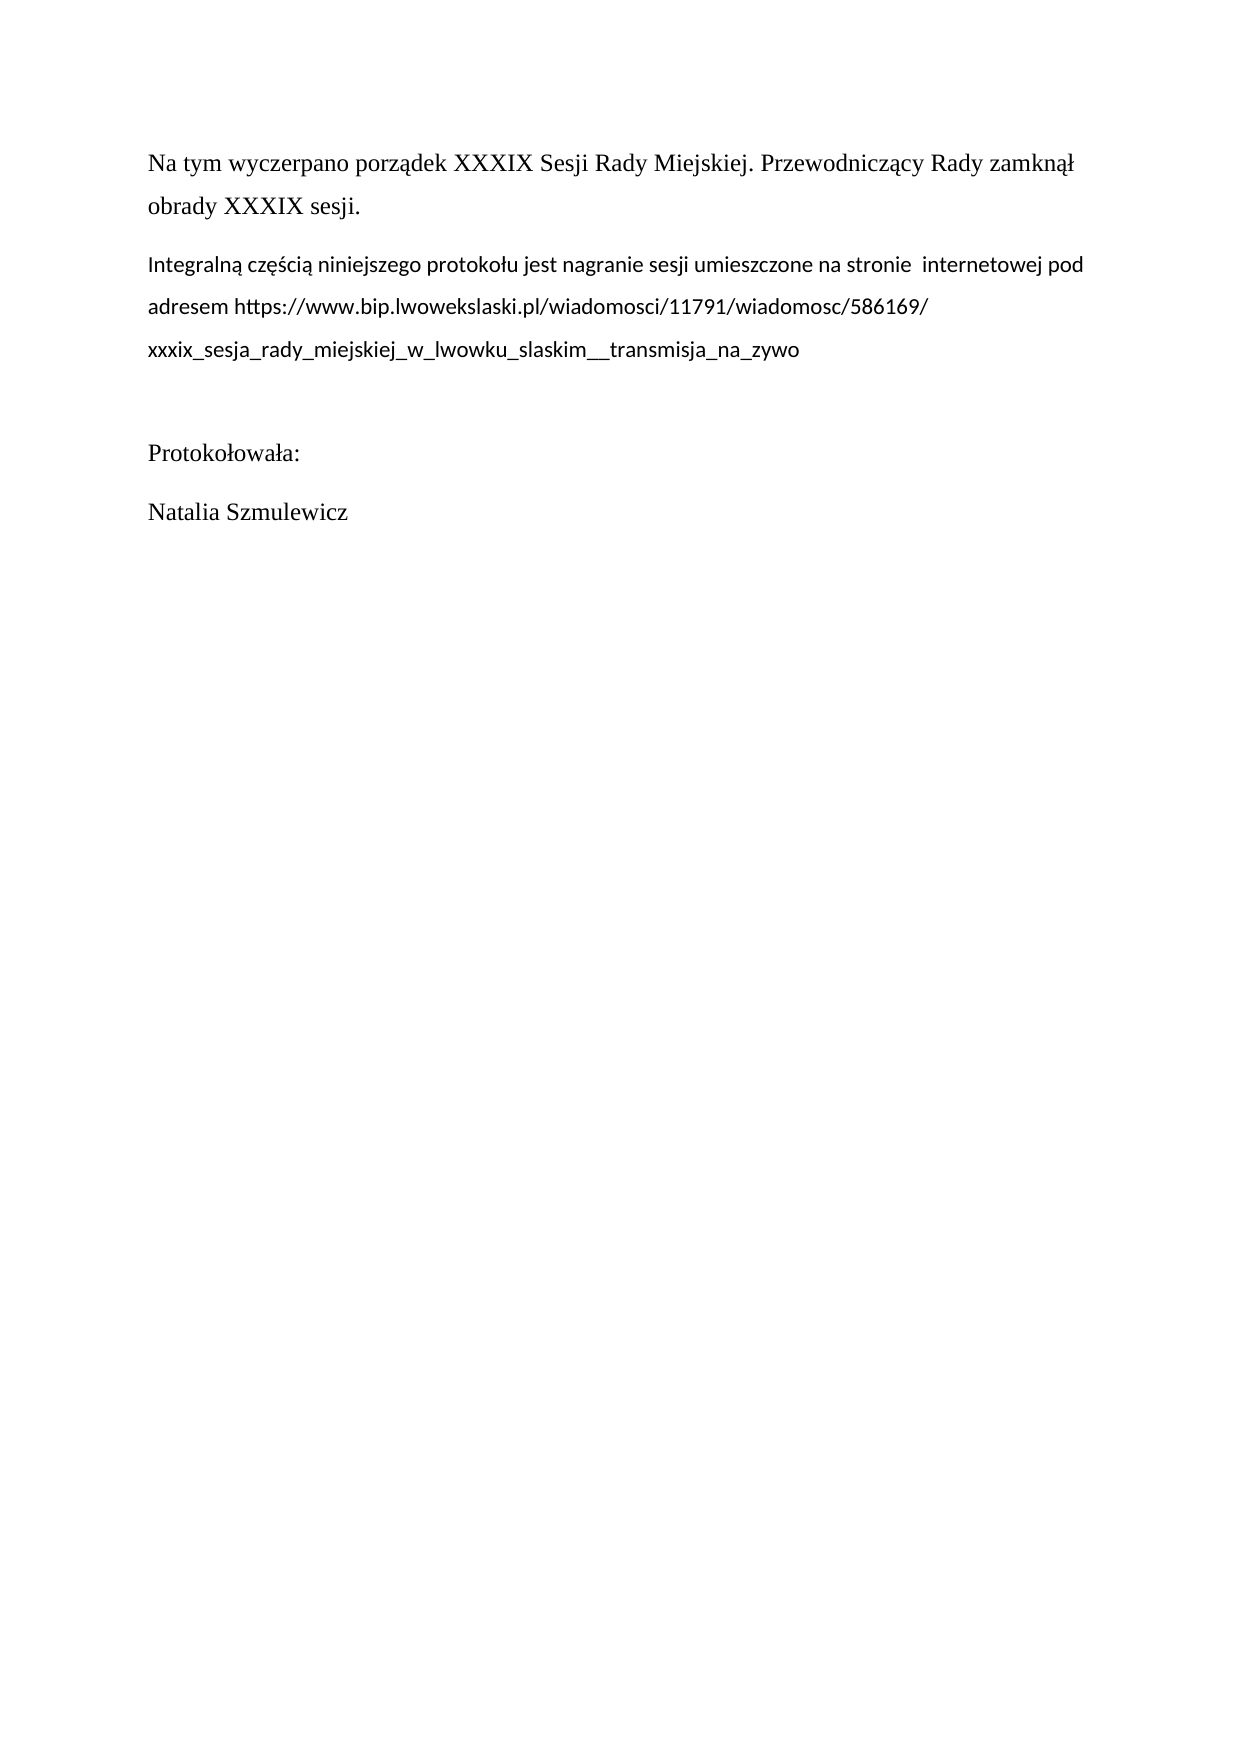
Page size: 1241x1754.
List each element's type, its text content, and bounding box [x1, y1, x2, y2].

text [148, 148, 1093, 219]
text Integralną częścią niniejszego protokołu jest nagranie sesji umieszczone na stronie internetowej pod adresem https://www.bip.lwowekslaski.pl/wiadomosci/11791/wiadomosc/586169/xxxix_sesja_rady_miejskiej_w_lwowku_slaskim__transmisja_na_zywo [148, 251, 1093, 407]
text Natalia Szmulewicz [148, 497, 1093, 526]
text Protokołowała: [148, 438, 1093, 466]
